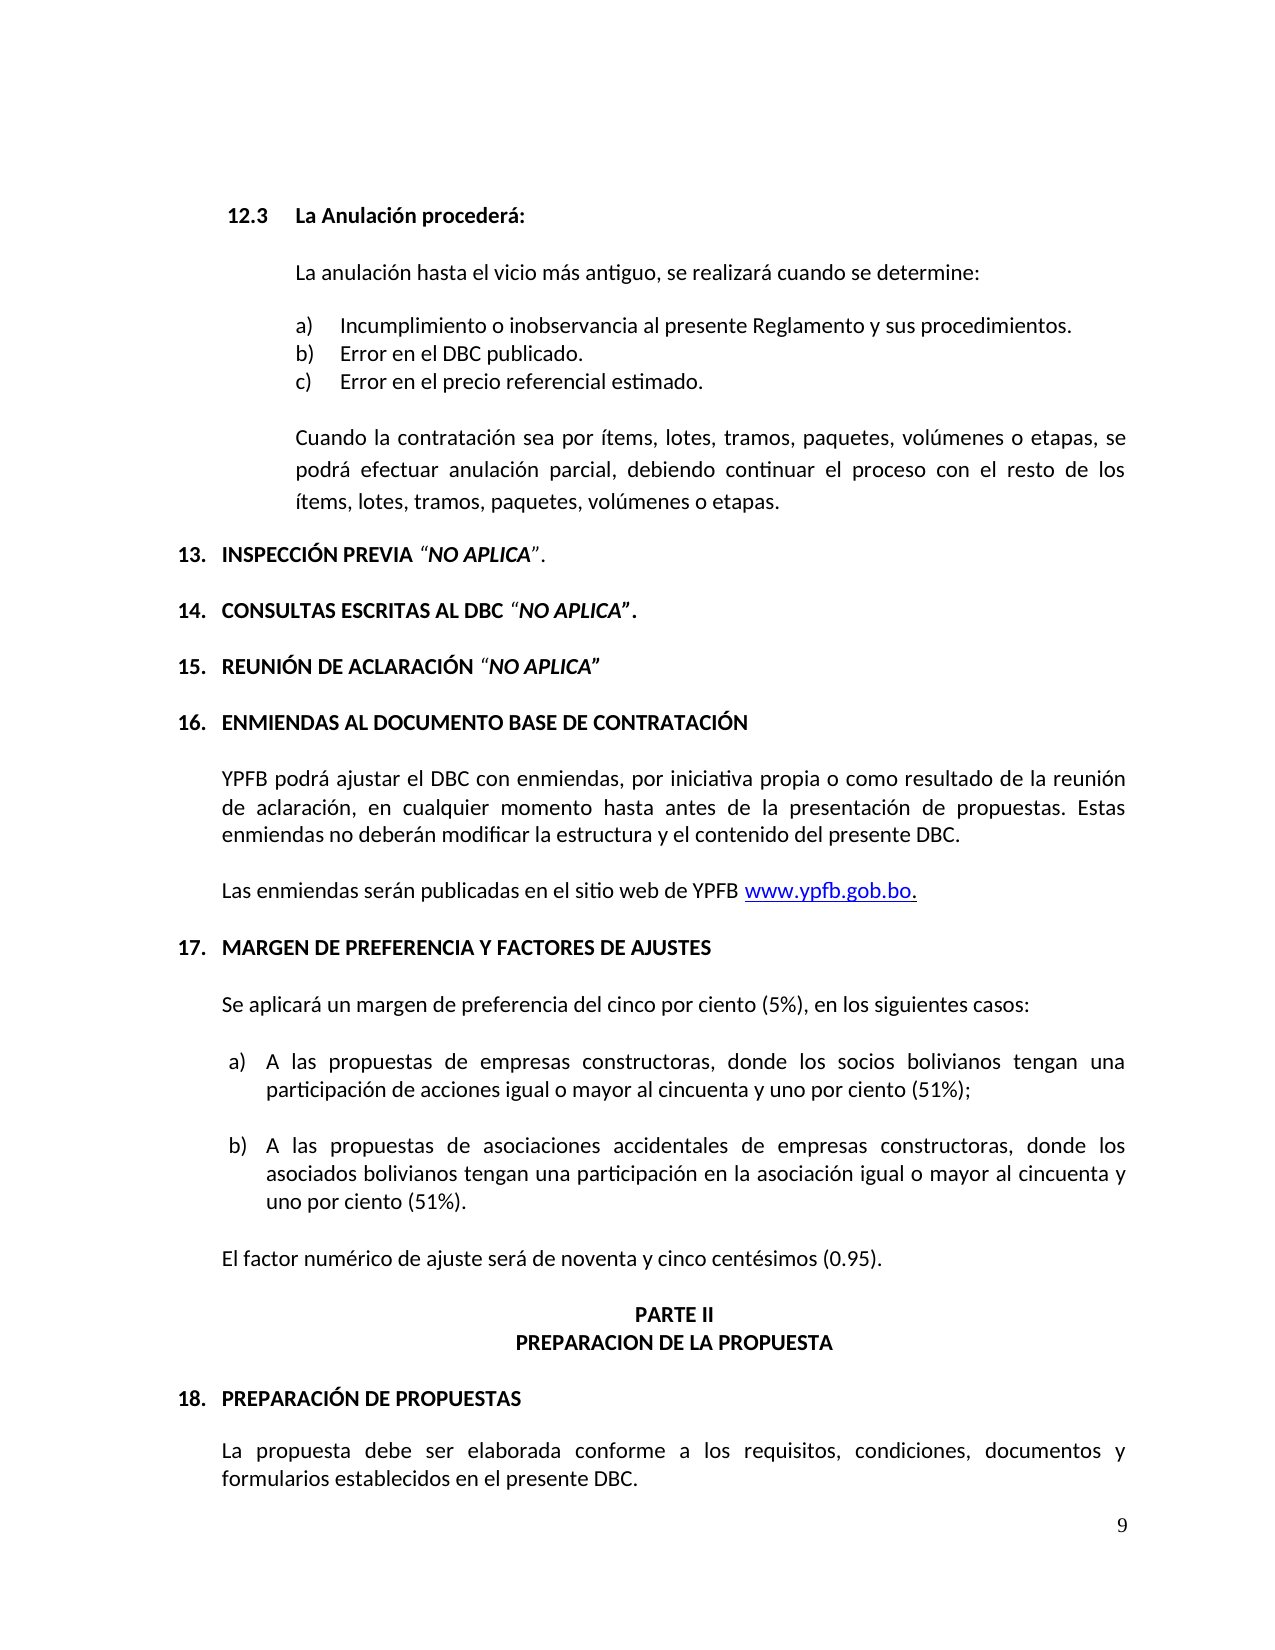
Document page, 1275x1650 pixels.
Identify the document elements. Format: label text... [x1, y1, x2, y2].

list Las enmiendas serán publicadas en el sitio web de YPFB www.ypfb.gob.bo. [222, 877, 1127, 905]
text YPFB podrá ajustar el DBC con enmiendas, por iniciativa propia o como resultado de la reunión de aclaración, en cualquier momento hasta antes de la presentación de propuestas. Estas enmiendas no deberán modificar la estructura y el contenido del presente DBC. [222, 764, 1127, 849]
list REUNIÓN DE ACLARACIÓN “NO APLICA” [177, 652, 1127, 681]
list La Anulación procederá: [227, 201, 1127, 229]
list CONSULTAS ESCRITAS AL DBC “NO APLICA”. [177, 596, 1127, 624]
text Se aplicará un margen de preferencia del cinco por ciento (5%), en los siguientes casos: [177, 990, 1127, 1018]
text La anulación hasta el vicio más antiguo, se realizará cuando se determine: [295, 258, 1127, 286]
text El factor numérico de ajuste será de noventa y cinco centésimos (0.95). [177, 1244, 1127, 1272]
list ENMIENDAS AL DOCUMENTO BASE DE CONTRATACIÓN [177, 708, 1127, 737]
text Cuando la contratación sea por ítems, lotes, tramos, paquetes, volúmenes o etapas, se podrá efectuar anulación parcial, debiendo continuar el proceso con el resto de los ítems, lotes, tramos, paquetes, volúmenes o etapas. [295, 423, 1127, 515]
text PREPARACION DE LA PROPUESTA [177, 1328, 1127, 1356]
text La propuesta debe ser elaborada conforme a los requisitos, condiciones, documentos y formularios establecidos en el presente DBC. [222, 1437, 1127, 1493]
list MARGEN DE PREFERENCIA Y FACTORES DE AJUSTES [177, 933, 1127, 961]
list INSPECCIÓN PREVIA “NO APLICA”. [177, 540, 1127, 568]
list Error en el precio referencial estimado. [295, 367, 1127, 395]
list Incumplimiento o inobservancia al presente Reglamento y sus procedimientos. [295, 311, 1127, 339]
text PARTE II [177, 1300, 1127, 1328]
list A las propuestas de asociaciones accidentales de empresas constructoras, donde los asociados bolivianos tengan una participación en la asociación igual o mayor al cincuenta y uno por ciento (51%). [228, 1131, 1127, 1215]
list A las propuestas de empresas constructoras, donde los socios bolivianos tengan una participación de acciones igual o mayor al cincuenta y uno por ciento (51%); [228, 1047, 1127, 1103]
list PREPARACIÓN DE PROPUESTAS [177, 1384, 1127, 1412]
list Error en el DBC publicado. [295, 339, 1127, 367]
